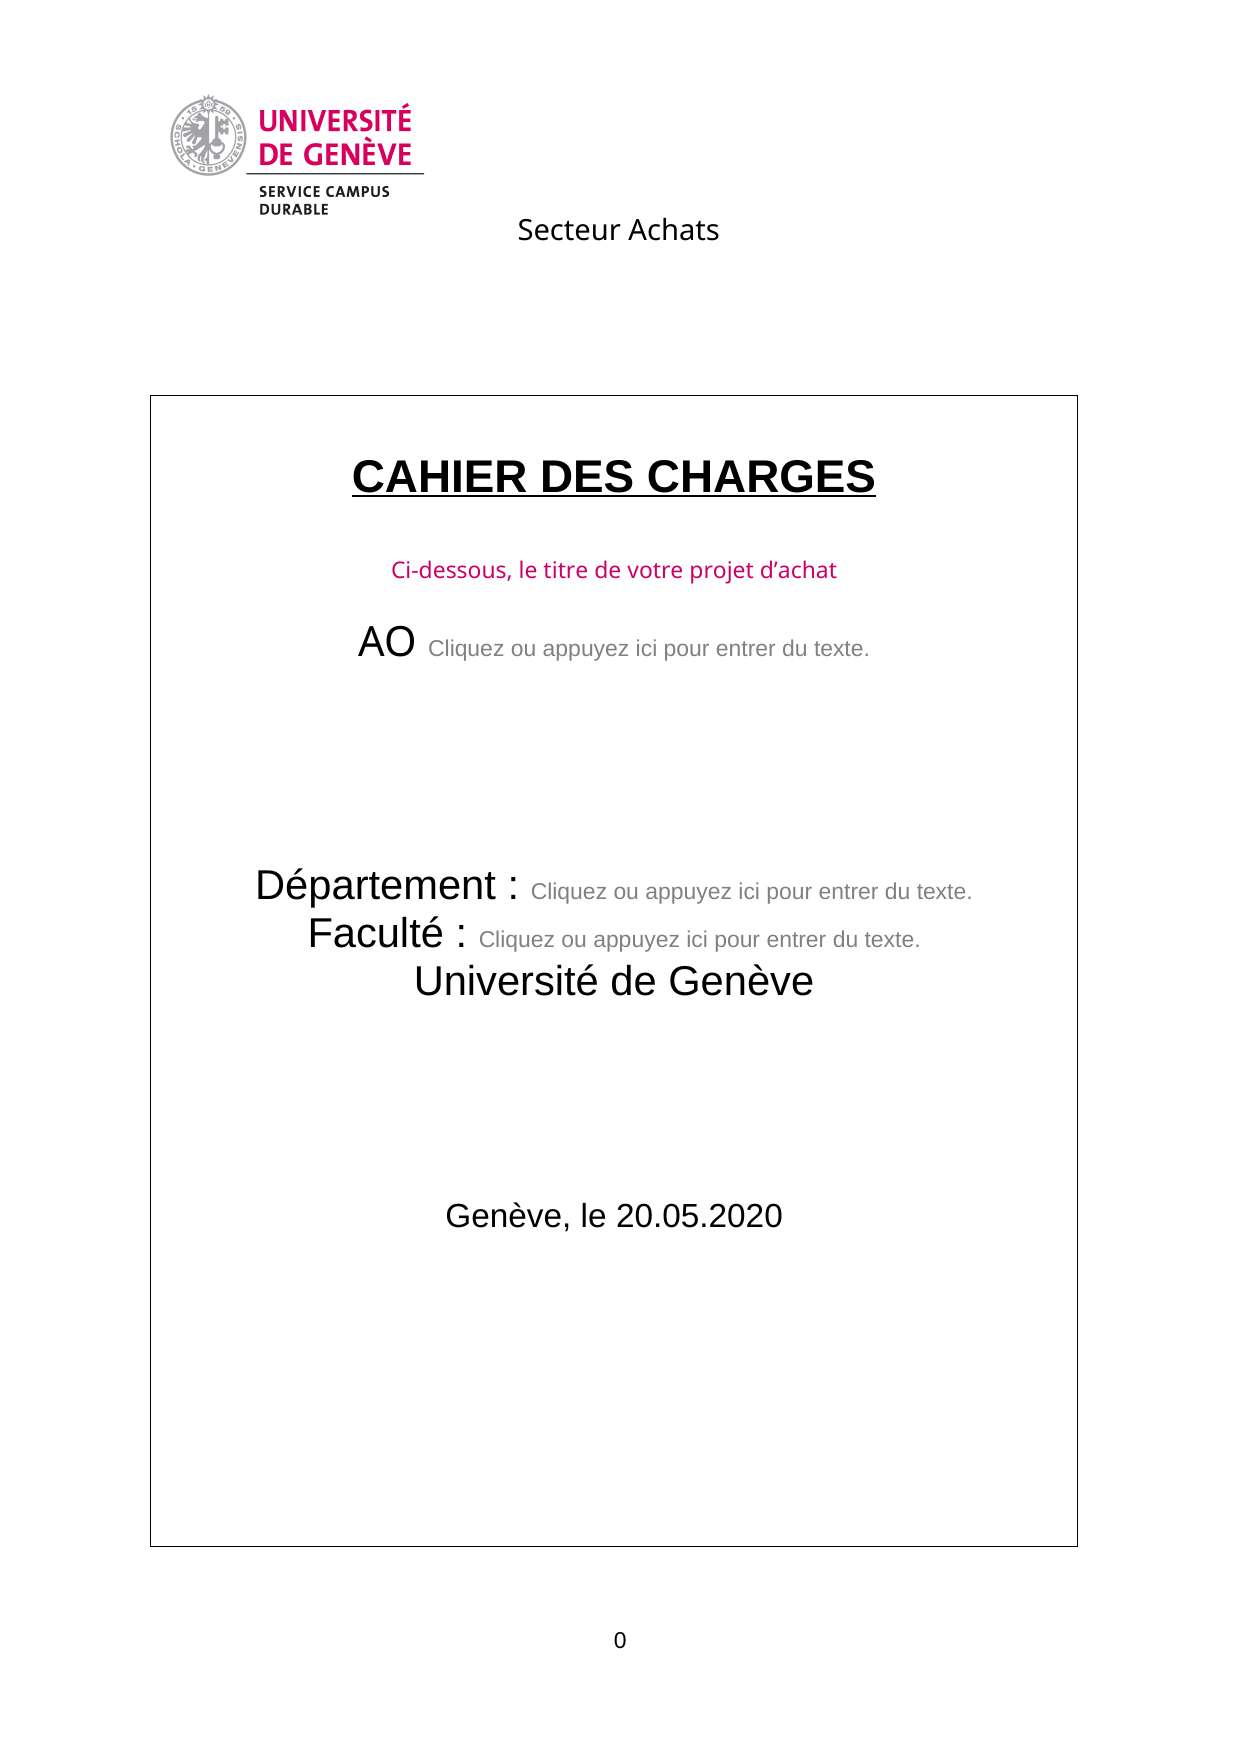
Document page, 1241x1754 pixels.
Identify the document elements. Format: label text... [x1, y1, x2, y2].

table_header CAHIER DES CHARGES Ci-dessous, le titre de votre projet d’achat AO Département : Faculté : Université de Genève Genève, le [151, 396, 1077, 1546]
picture [150, 73, 443, 240]
